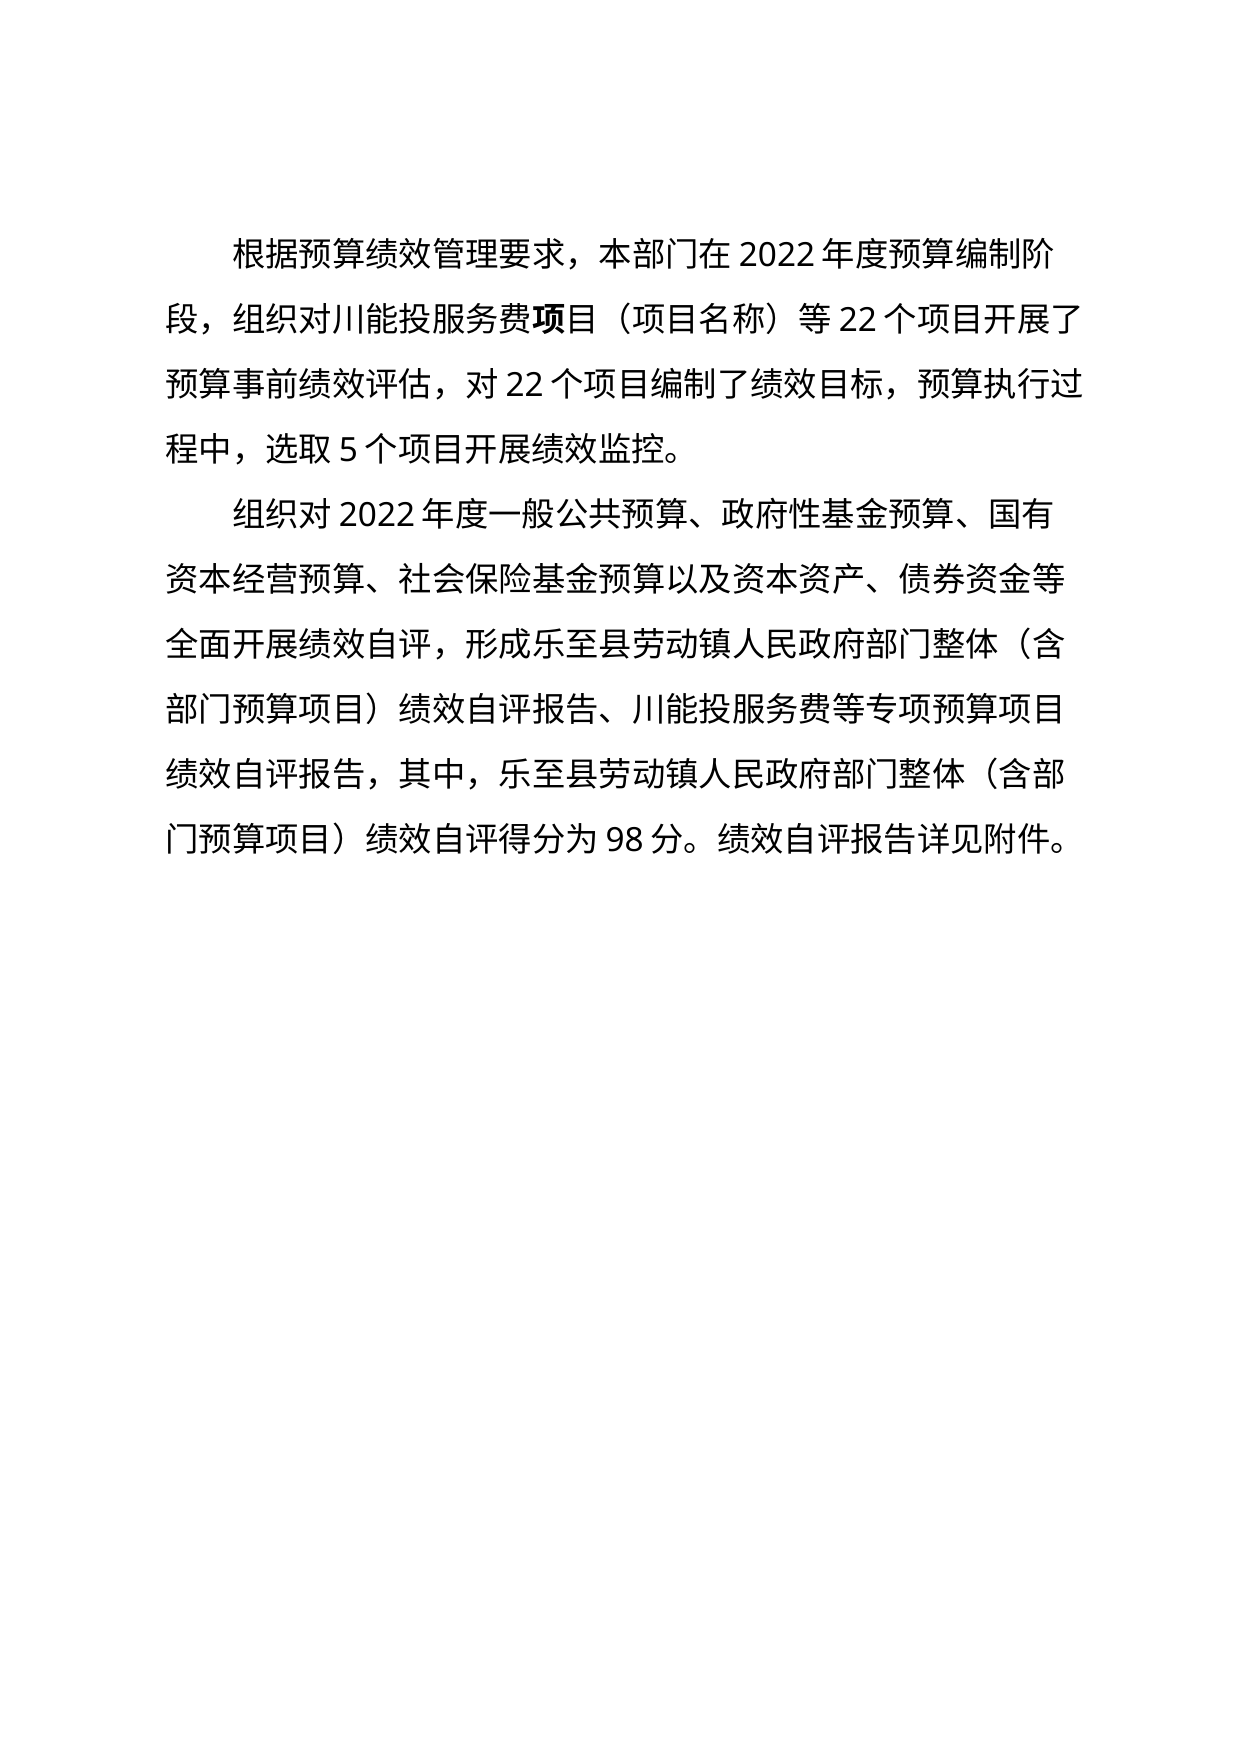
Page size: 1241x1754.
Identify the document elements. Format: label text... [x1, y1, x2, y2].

text 根据预算绩效管理要求，本部门在2022年度预算编制阶段，组织对川能投服务费项目（项目名称）等22个项目开展了预算事前绩效评估，对22个项目编制了绩效目标，预算执行过程中，选取5个项目开展绩效监控。 [165, 219, 1087, 479]
text 组织对2022年度一般公共预算、政府性基金预算、国有资本经营预算、社会保险基金预算以及资本资产、债券资金等全面开展绩效自评，形成乐至县劳动镇人民政府部门整体（含部门预算项目）绩效自评报告、川能投服务费等专项预算项目绩效自评报告，其中，乐至县劳动镇人民政府部门整体（含部门预算项目）绩效自评得分为98分。绩效自评报告详见附件。 [165, 479, 1087, 869]
